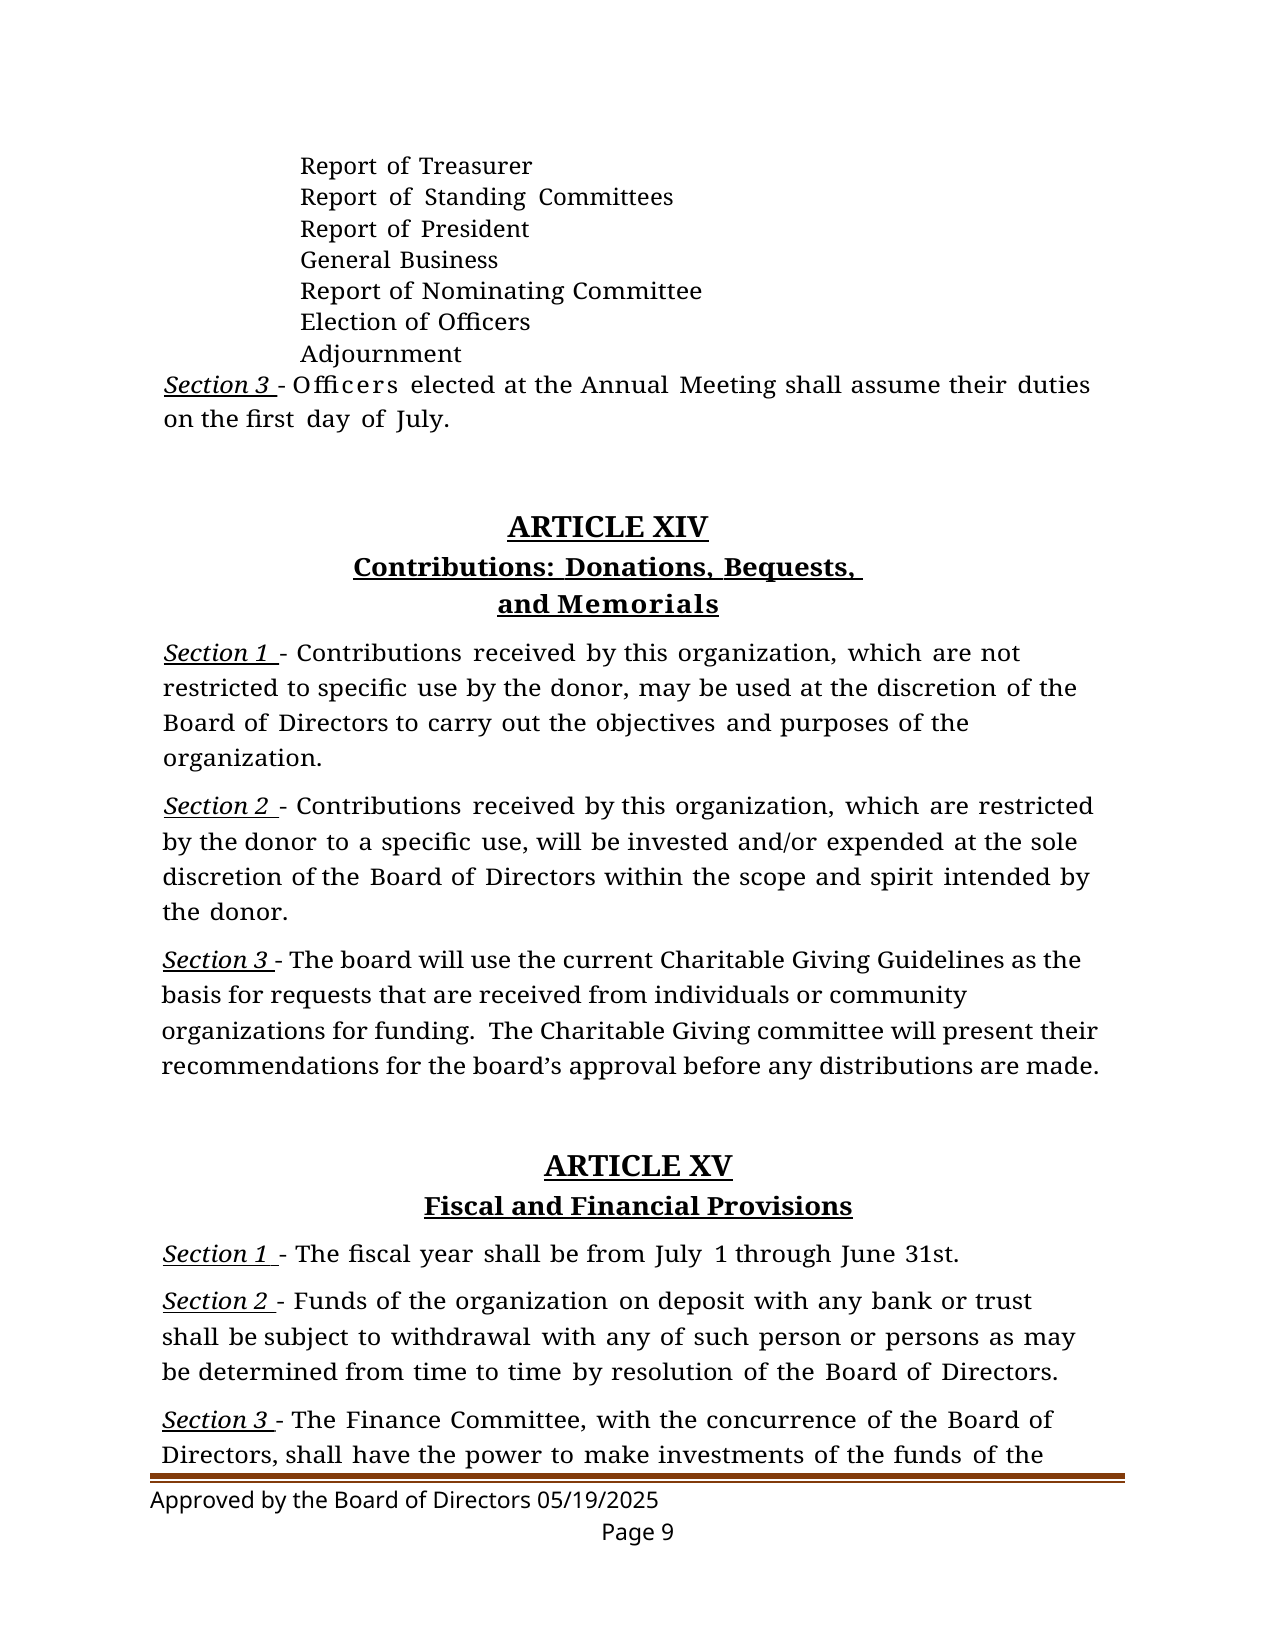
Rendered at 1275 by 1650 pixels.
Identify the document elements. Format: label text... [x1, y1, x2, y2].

text ARTICLE XIV Contributions: Donations, Bequests, and Memorials [281, 506, 934, 621]
text Report of President General Business Report of Nominating Committee [300, 212, 1084, 306]
text Report of Treasurer Report of Standing Committees [300, 150, 1084, 212]
text Section 2 - Contributions received by this organization, which are restricted by the donor to a specific use, will be invested and/or expended at the sole discretion of the Board of Directors within the scope and spirit intended by the donor. [162, 790, 1098, 927]
text ARTICLE XV Fiscal and Financial Provisions [349, 1146, 927, 1223]
text Election of Officers Adjournment [300, 306, 1084, 369]
text Section 3 - Officers elected at the Annual Meeting shall assume their duties on the first day of July. [163, 369, 1119, 434]
text Section 3 - The board will use the current Charitable Giving Guidelines as the basis for requests that are received from individuals or community organizations for funding. The Charitable Giving committee will present their recommendations for the board’s approval before any distributions are made. [161, 944, 1114, 1081]
text Section 1 - Contributions received by this organization, which are not restricted to specific use by the donor, may be used at the discretion of the Board of Directors to carry out the objectives and purposes of the organization. [163, 636, 1098, 774]
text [161, 1404, 1119, 1470]
text Section 1 - The fiscal year shall be from July 1 through June 31st. [163, 1238, 1125, 1270]
text Section 2 - Funds of the organization on deposit with any bank or trust shall be subject to withdrawal with any of such person or persons as may be determined from time to time by resolution of the Board of Directors. [162, 1285, 1086, 1387]
